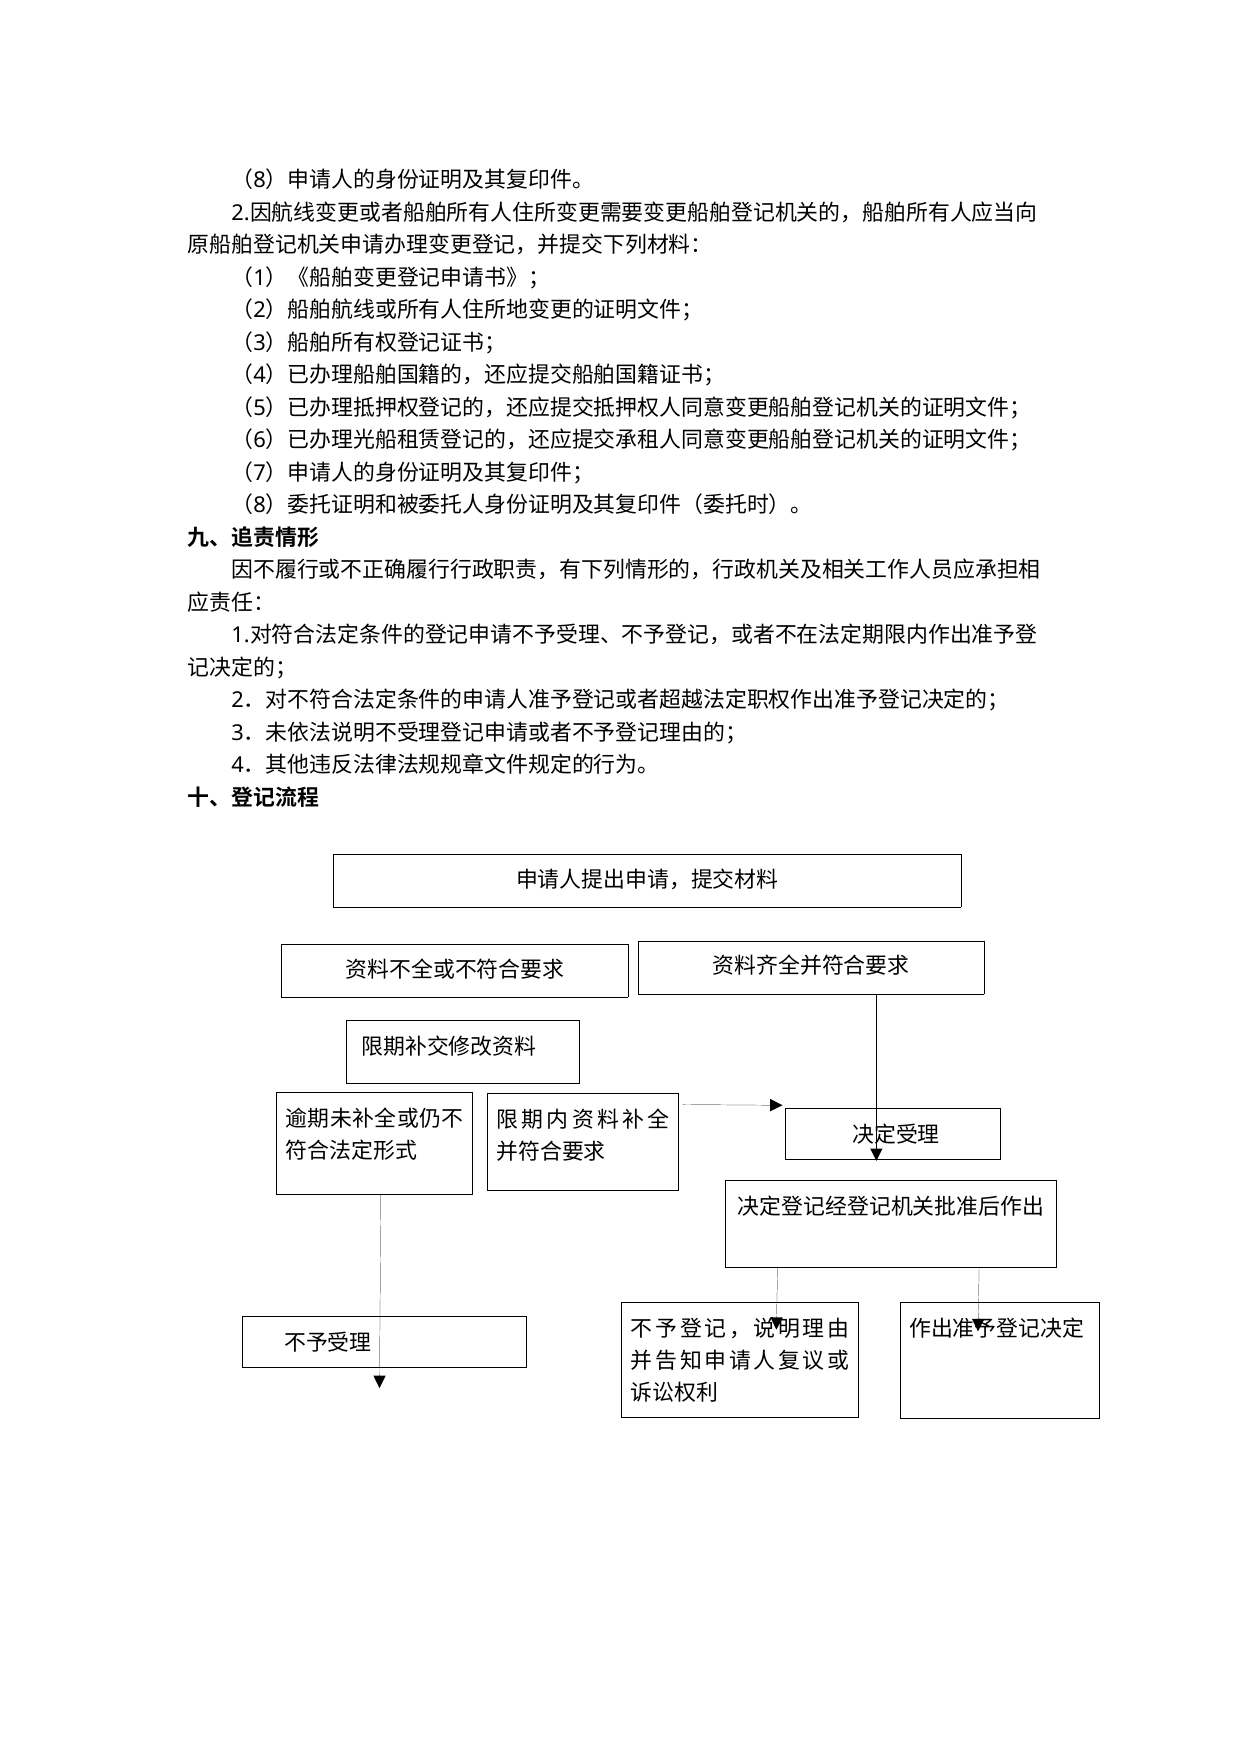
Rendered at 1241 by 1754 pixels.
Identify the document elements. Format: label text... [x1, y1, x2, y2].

text （2）船舶航线或所有人住所地变更的证明文件； [187, 292, 1053, 324]
text 1.对符合法定条件的登记申请不予受理、不予登记，或者不在法定期限内作出准予登记决定的； [187, 617, 1053, 682]
text 2.因航线变更或者船舶所有人住所变更需要变更船舶登记机关的，船舶所有人应当向原船舶登记机关申请办理变更登记，并提交下列材料： [187, 194, 1053, 259]
text 十、登记流程 [187, 779, 1053, 812]
text （5）已办理抵押权登记的，还应提交抵押权人同意变更船舶登记机关的证明文件； [187, 389, 1053, 422]
text 4．其他违反法律法规规章文件规定的行为。 [187, 747, 1053, 779]
text 3．未依法说明不受理登记申请或者不予登记理由的； [187, 714, 1053, 747]
text 九、追责情形 [187, 519, 1053, 552]
text （4）已办理船舶国籍的，还应提交船舶国籍证书； [187, 357, 1053, 389]
text （1）《船舶变更登记申请书》； [187, 259, 1053, 292]
text （6）已办理光船租赁登记的，还应提交承租人同意变更船舶登记机关的证明文件； [187, 422, 1053, 454]
text （8）委托证明和被委托人身份证明及其复印件（委托时）。 [187, 487, 1053, 519]
text 因不履行或不正确履行行政职责，有下列情形的，行政机关及相关工作人员应承担相应责任： [187, 552, 1053, 617]
text （7）申请人的身份证明及其复印件； [187, 454, 1053, 487]
text （8）申请人的身份证明及其复印件。 [187, 162, 1053, 194]
text 2．对不符合法定条件的申请人准予登记或者超越法定职权作出准予登记决定的； [187, 682, 1053, 714]
text （3）船舶所有权登记证书； [187, 324, 1053, 357]
